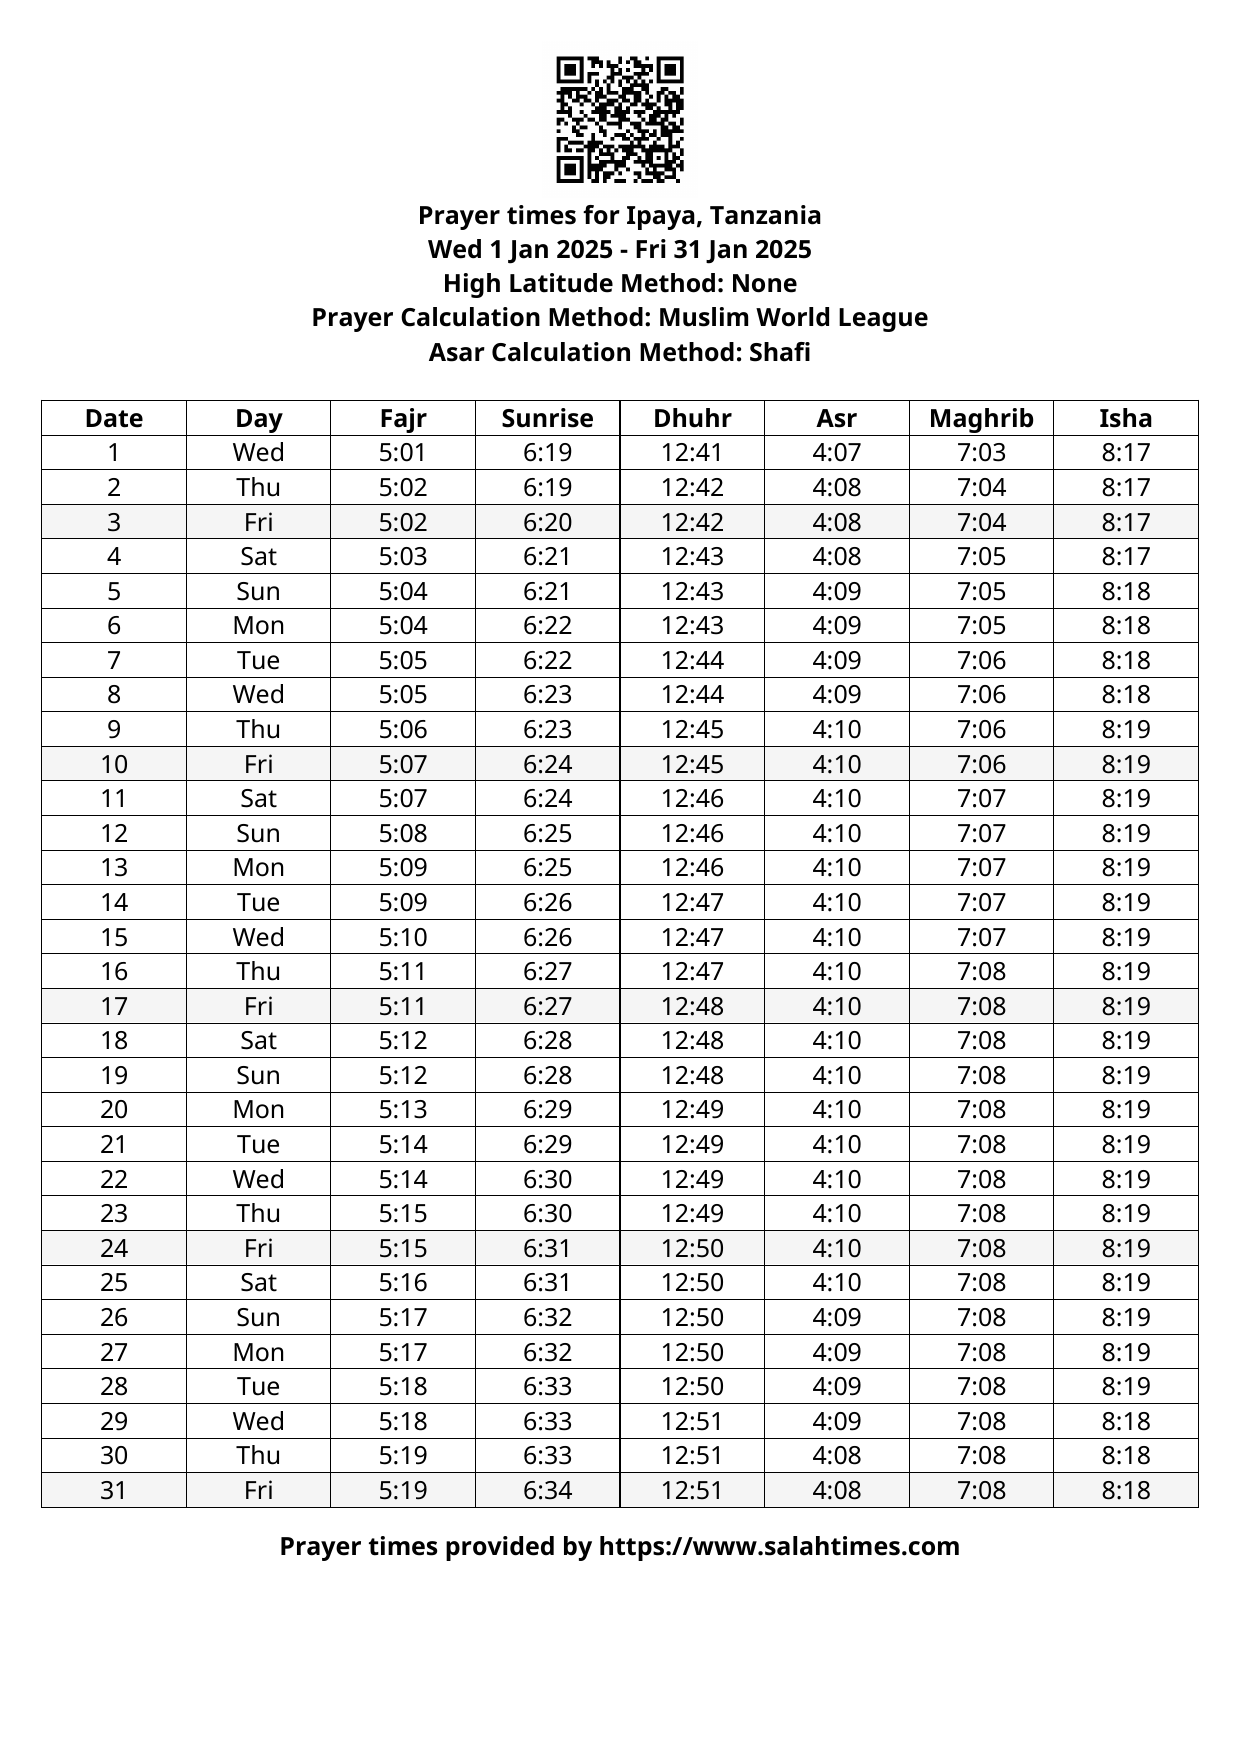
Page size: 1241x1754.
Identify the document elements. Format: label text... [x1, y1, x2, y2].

table_cell 12:49 [621, 1127, 764, 1161]
table_cell 11 [42, 781, 186, 815]
table_cell 12:50 [621, 1231, 764, 1264]
table_cell 7:07 [910, 816, 1053, 849]
table_cell 6:25 [476, 851, 619, 884]
table_cell 7:08 [910, 1093, 1053, 1126]
table_cell 4:08 [765, 505, 909, 538]
table_cell 6:19 [476, 470, 619, 504]
table_cell Tue [187, 643, 330, 677]
table_cell 26 [42, 1300, 186, 1334]
table_cell Sat [187, 1024, 330, 1057]
table_cell 30 [42, 1439, 186, 1472]
table_cell 4:10 [765, 989, 909, 1022]
table_cell 12:51 [621, 1404, 764, 1437]
table_cell 6:26 [476, 920, 619, 953]
table_cell 5:06 [331, 712, 475, 746]
table_cell 6:22 [476, 609, 619, 642]
table_cell 12:42 [621, 505, 764, 538]
table_cell 6:22 [476, 643, 619, 677]
table_header Fajr [331, 401, 475, 434]
table_cell 5:14 [331, 1162, 475, 1195]
table_cell 5:05 [331, 643, 475, 677]
table_cell 5:05 [331, 678, 475, 711]
table_cell 24 [42, 1231, 186, 1264]
table_cell 6:32 [476, 1335, 619, 1368]
table_cell 5:04 [331, 609, 475, 642]
table_cell 12:48 [621, 989, 764, 1022]
table_cell 8:17 [1054, 539, 1198, 573]
table_cell Sat [187, 781, 330, 815]
table_cell 13 [42, 851, 186, 884]
table_header Isha [1054, 401, 1198, 434]
table_cell 7:08 [910, 989, 1053, 1022]
table_cell 10 [42, 747, 186, 780]
picture [542, 41, 699, 198]
table_cell 20 [42, 1093, 186, 1126]
table_cell 7:06 [910, 678, 1053, 711]
table_cell 17 [42, 989, 186, 1022]
table_cell 8:19 [1054, 781, 1198, 815]
table_cell Thu [187, 1439, 330, 1472]
table_cell Fri [187, 1231, 330, 1264]
table_cell 19 [42, 1058, 186, 1092]
table_cell 12:47 [621, 954, 764, 988]
table_cell 6:21 [476, 539, 619, 573]
table_cell 8:19 [1054, 920, 1198, 953]
table_cell 6:28 [476, 1058, 619, 1092]
table_cell 7:08 [910, 1404, 1053, 1437]
table_cell Thu [187, 470, 330, 504]
table_cell 6:31 [476, 1231, 619, 1264]
table_cell 12:46 [621, 781, 764, 815]
table_cell 12:50 [621, 1266, 764, 1299]
table_cell 6:26 [476, 885, 619, 919]
table_cell 4:08 [765, 539, 909, 573]
table_cell 12:47 [621, 885, 764, 919]
table_cell Mon [187, 851, 330, 884]
table_cell 5:19 [331, 1473, 475, 1507]
table_cell 4:10 [765, 851, 909, 884]
table_cell 4:10 [765, 1196, 909, 1230]
table_cell 8:19 [1054, 851, 1198, 884]
table_cell 7:07 [910, 920, 1053, 953]
table_cell 7:05 [910, 574, 1053, 607]
table_cell 12:50 [621, 1369, 764, 1403]
table_cell 5:07 [331, 781, 475, 815]
table_cell 12 [42, 816, 186, 849]
table_cell 2 [42, 470, 186, 504]
table_cell 22 [42, 1162, 186, 1195]
table_cell 4:09 [765, 643, 909, 677]
table_cell 12:45 [621, 712, 764, 746]
table_cell 8:19 [1054, 712, 1198, 746]
table_cell 12:50 [621, 1335, 764, 1368]
table_cell 7 [42, 643, 186, 677]
table_cell Sat [187, 539, 330, 573]
table_cell 5:11 [331, 989, 475, 1022]
table_cell 12:46 [621, 851, 764, 884]
table_cell 8:18 [1054, 574, 1198, 607]
table_cell Sun [187, 1058, 330, 1092]
table_cell 29 [42, 1404, 186, 1437]
table_cell 8:18 [1054, 1473, 1198, 1507]
table_cell 4:08 [765, 1473, 909, 1507]
table_header Date [42, 401, 186, 434]
table_cell 4:10 [765, 1058, 909, 1092]
table_cell 6:33 [476, 1439, 619, 1472]
table_cell 8:19 [1054, 816, 1198, 849]
table_cell 5:01 [331, 436, 475, 469]
table_cell Tue [187, 1127, 330, 1161]
text Prayer times provided by https://www.salahtimes.com [42, 1528, 1198, 1563]
table_cell Wed [187, 1162, 330, 1195]
table_cell 5:02 [331, 470, 475, 504]
table_cell Thu [187, 712, 330, 746]
table_cell 6:23 [476, 712, 619, 746]
table_cell 4:10 [765, 712, 909, 746]
table_cell 4:10 [765, 1127, 909, 1161]
table_cell 5:12 [331, 1024, 475, 1057]
table_cell 6:25 [476, 816, 619, 849]
table_cell 4 [42, 539, 186, 573]
table_cell 5:12 [331, 1058, 475, 1092]
table_cell 8:17 [1054, 436, 1198, 469]
table_cell 4:10 [765, 954, 909, 988]
table_cell Tue [187, 885, 330, 919]
table_cell Thu [187, 1196, 330, 1230]
text Asar Calculation Method: Shafi [42, 334, 1198, 368]
table_cell 23 [42, 1196, 186, 1230]
table_cell 6:33 [476, 1369, 619, 1403]
table_cell 7:08 [910, 1024, 1053, 1057]
table_cell 12:49 [621, 1093, 764, 1126]
table_cell 7:08 [910, 1439, 1053, 1472]
table_cell 8:19 [1054, 989, 1198, 1022]
table_cell 6:28 [476, 1024, 619, 1057]
table_cell 7:08 [910, 954, 1053, 988]
text Prayer times for Ipaya, Tanzania [42, 198, 1198, 232]
table_cell 7:05 [910, 539, 1053, 573]
table_cell 6:29 [476, 1093, 619, 1126]
table_cell 4:10 [765, 747, 909, 780]
table_cell 8:19 [1054, 1024, 1198, 1057]
table_cell 6:30 [476, 1196, 619, 1230]
table_cell Sat [187, 1266, 330, 1299]
table_cell 7:08 [910, 1162, 1053, 1195]
table_cell 12:44 [621, 678, 764, 711]
table_cell 5:19 [331, 1439, 475, 1472]
table_cell 4:09 [765, 609, 909, 642]
table_cell 12:41 [621, 436, 764, 469]
table_cell 7:08 [910, 1058, 1053, 1092]
table_cell 12:48 [621, 1058, 764, 1092]
table_cell 8:18 [1054, 1404, 1198, 1437]
table_cell 8:19 [1054, 1093, 1198, 1126]
table_cell 4:08 [765, 470, 909, 504]
table_cell 5:17 [331, 1335, 475, 1368]
table_cell 8:19 [1054, 747, 1198, 780]
table_cell 6:30 [476, 1162, 619, 1195]
table_cell 27 [42, 1335, 186, 1368]
table_cell 8:18 [1054, 678, 1198, 711]
table_cell 6:20 [476, 505, 619, 538]
table_cell 7:05 [910, 609, 1053, 642]
table_header Dhuhr [621, 401, 764, 434]
table_cell 12:49 [621, 1162, 764, 1195]
table_cell 4:08 [765, 1439, 909, 1472]
table_cell 8:19 [1054, 1300, 1198, 1334]
table_cell Fri [187, 989, 330, 1022]
table_cell 25 [42, 1266, 186, 1299]
table_cell 6:19 [476, 436, 619, 469]
table_cell 16 [42, 954, 186, 988]
table_cell 5:13 [331, 1093, 475, 1126]
table_cell 7:08 [910, 1473, 1053, 1507]
table_cell 6:27 [476, 989, 619, 1022]
table_cell 5:09 [331, 851, 475, 884]
table_cell 7:07 [910, 885, 1053, 919]
table_cell Mon [187, 1093, 330, 1126]
table_cell Fri [187, 505, 330, 538]
table_cell 4:10 [765, 920, 909, 953]
table_header Asr [765, 401, 909, 434]
table_cell 8:19 [1054, 954, 1198, 988]
table_cell 6:24 [476, 747, 619, 780]
table_cell 7:07 [910, 781, 1053, 815]
table_cell 7:08 [910, 1300, 1053, 1334]
table_cell 4:10 [765, 781, 909, 815]
table_cell 6:29 [476, 1127, 619, 1161]
table_cell 8:19 [1054, 1231, 1198, 1264]
table_cell 4:09 [765, 1335, 909, 1368]
table_cell 6:24 [476, 781, 619, 815]
table_cell 15 [42, 920, 186, 953]
table_cell 14 [42, 885, 186, 919]
table_cell 12:44 [621, 643, 764, 677]
table_cell 31 [42, 1473, 186, 1507]
table_cell 6:21 [476, 574, 619, 607]
table_cell Fri [187, 747, 330, 780]
table_cell 5:09 [331, 885, 475, 919]
table_cell 5:07 [331, 747, 475, 780]
table_cell 5:18 [331, 1369, 475, 1403]
table_cell 12:43 [621, 574, 764, 607]
table_cell 21 [42, 1127, 186, 1161]
table_cell 12:47 [621, 920, 764, 953]
table_cell 12:51 [621, 1439, 764, 1472]
text Prayer Calculation Method: Muslim World League [42, 300, 1198, 334]
table_cell 6:32 [476, 1300, 619, 1334]
table_cell 5:02 [331, 505, 475, 538]
table_cell Wed [187, 920, 330, 953]
table_cell 12:46 [621, 816, 764, 849]
table_cell 7:08 [910, 1266, 1053, 1299]
table_cell 7:04 [910, 470, 1053, 504]
table_cell Mon [187, 1335, 330, 1368]
table_cell Wed [187, 436, 330, 469]
table_cell 7:06 [910, 712, 1053, 746]
table_cell 4:10 [765, 885, 909, 919]
table_cell 7:03 [910, 436, 1053, 469]
table_cell 4:10 [765, 1231, 909, 1264]
table_cell 4:09 [765, 574, 909, 607]
table_cell Wed [187, 1404, 330, 1437]
table_cell Sun [187, 816, 330, 849]
table_cell 8:18 [1054, 609, 1198, 642]
table_cell 12:50 [621, 1300, 764, 1334]
table_cell Sun [187, 574, 330, 607]
table_cell 7:06 [910, 643, 1053, 677]
table_cell 9 [42, 712, 186, 746]
table_header Maghrib [910, 401, 1053, 434]
table_cell 5:03 [331, 539, 475, 573]
table_cell 7:08 [910, 1231, 1053, 1264]
table_cell 7:06 [910, 747, 1053, 780]
table_cell 8:18 [1054, 1439, 1198, 1472]
table_cell Tue [187, 1369, 330, 1403]
table_cell 28 [42, 1369, 186, 1403]
table_cell 6:23 [476, 678, 619, 711]
table_cell 8:19 [1054, 1266, 1198, 1299]
table_cell 6 [42, 609, 186, 642]
table_cell 4:09 [765, 1369, 909, 1403]
table_cell 7:04 [910, 505, 1053, 538]
table_cell 18 [42, 1024, 186, 1057]
table_cell Wed [187, 678, 330, 711]
table_cell 5:08 [331, 816, 475, 849]
table_cell 8:19 [1054, 1162, 1198, 1195]
table_cell 8:19 [1054, 1369, 1198, 1403]
table_cell 5:15 [331, 1196, 475, 1230]
table_cell 4:10 [765, 816, 909, 849]
table_cell 5:11 [331, 954, 475, 988]
table_header Sunrise [476, 401, 619, 434]
table_cell 8:18 [1054, 643, 1198, 677]
table_cell 8:19 [1054, 1335, 1198, 1368]
table_cell 6:31 [476, 1266, 619, 1299]
table_cell 5:04 [331, 574, 475, 607]
text Wed 1 Jan 2025 - Fri 31 Jan 2025 [42, 232, 1198, 266]
table_cell 5 [42, 574, 186, 607]
table_cell 4:09 [765, 1300, 909, 1334]
table_cell 5:18 [331, 1404, 475, 1437]
table_cell 8:19 [1054, 1196, 1198, 1230]
table_header Day [187, 401, 330, 434]
table_cell Sun [187, 1300, 330, 1334]
table_cell 8:19 [1054, 1127, 1198, 1161]
table_cell 4:10 [765, 1266, 909, 1299]
table_cell 7:08 [910, 1196, 1053, 1230]
table_cell 8:19 [1054, 1058, 1198, 1092]
table_cell 8:17 [1054, 470, 1198, 504]
table_cell 1 [42, 436, 186, 469]
table_cell 12:42 [621, 470, 764, 504]
table_cell 6:27 [476, 954, 619, 988]
table_cell 4:10 [765, 1162, 909, 1195]
table_cell 8:19 [1054, 885, 1198, 919]
table_cell 8 [42, 678, 186, 711]
text High Latitude Method: None [42, 266, 1198, 300]
table_cell 4:07 [765, 436, 909, 469]
table_cell 4:09 [765, 678, 909, 711]
table_cell Thu [187, 954, 330, 988]
table_cell 5:17 [331, 1300, 475, 1334]
table_cell 4:09 [765, 1404, 909, 1437]
table_cell 6:33 [476, 1404, 619, 1437]
table_cell 4:10 [765, 1024, 909, 1057]
table_cell 7:08 [910, 1127, 1053, 1161]
table_cell 7:08 [910, 1369, 1053, 1403]
table_cell 12:43 [621, 609, 764, 642]
table_cell 5:15 [331, 1231, 475, 1264]
table_cell 8:17 [1054, 505, 1198, 538]
table_cell 6:34 [476, 1473, 619, 1507]
table_cell 12:49 [621, 1196, 764, 1230]
table_cell 3 [42, 505, 186, 538]
table_cell 12:48 [621, 1024, 764, 1057]
table_cell 4:10 [765, 1093, 909, 1126]
table_cell Mon [187, 609, 330, 642]
table_cell 7:07 [910, 851, 1053, 884]
table_cell Fri [187, 1473, 330, 1507]
table_cell 5:14 [331, 1127, 475, 1161]
table_cell 12:45 [621, 747, 764, 780]
table_cell 5:10 [331, 920, 475, 953]
table_cell 12:43 [621, 539, 764, 573]
table_cell 5:16 [331, 1266, 475, 1299]
table_cell 7:08 [910, 1335, 1053, 1368]
table_cell 12:51 [621, 1473, 764, 1507]
